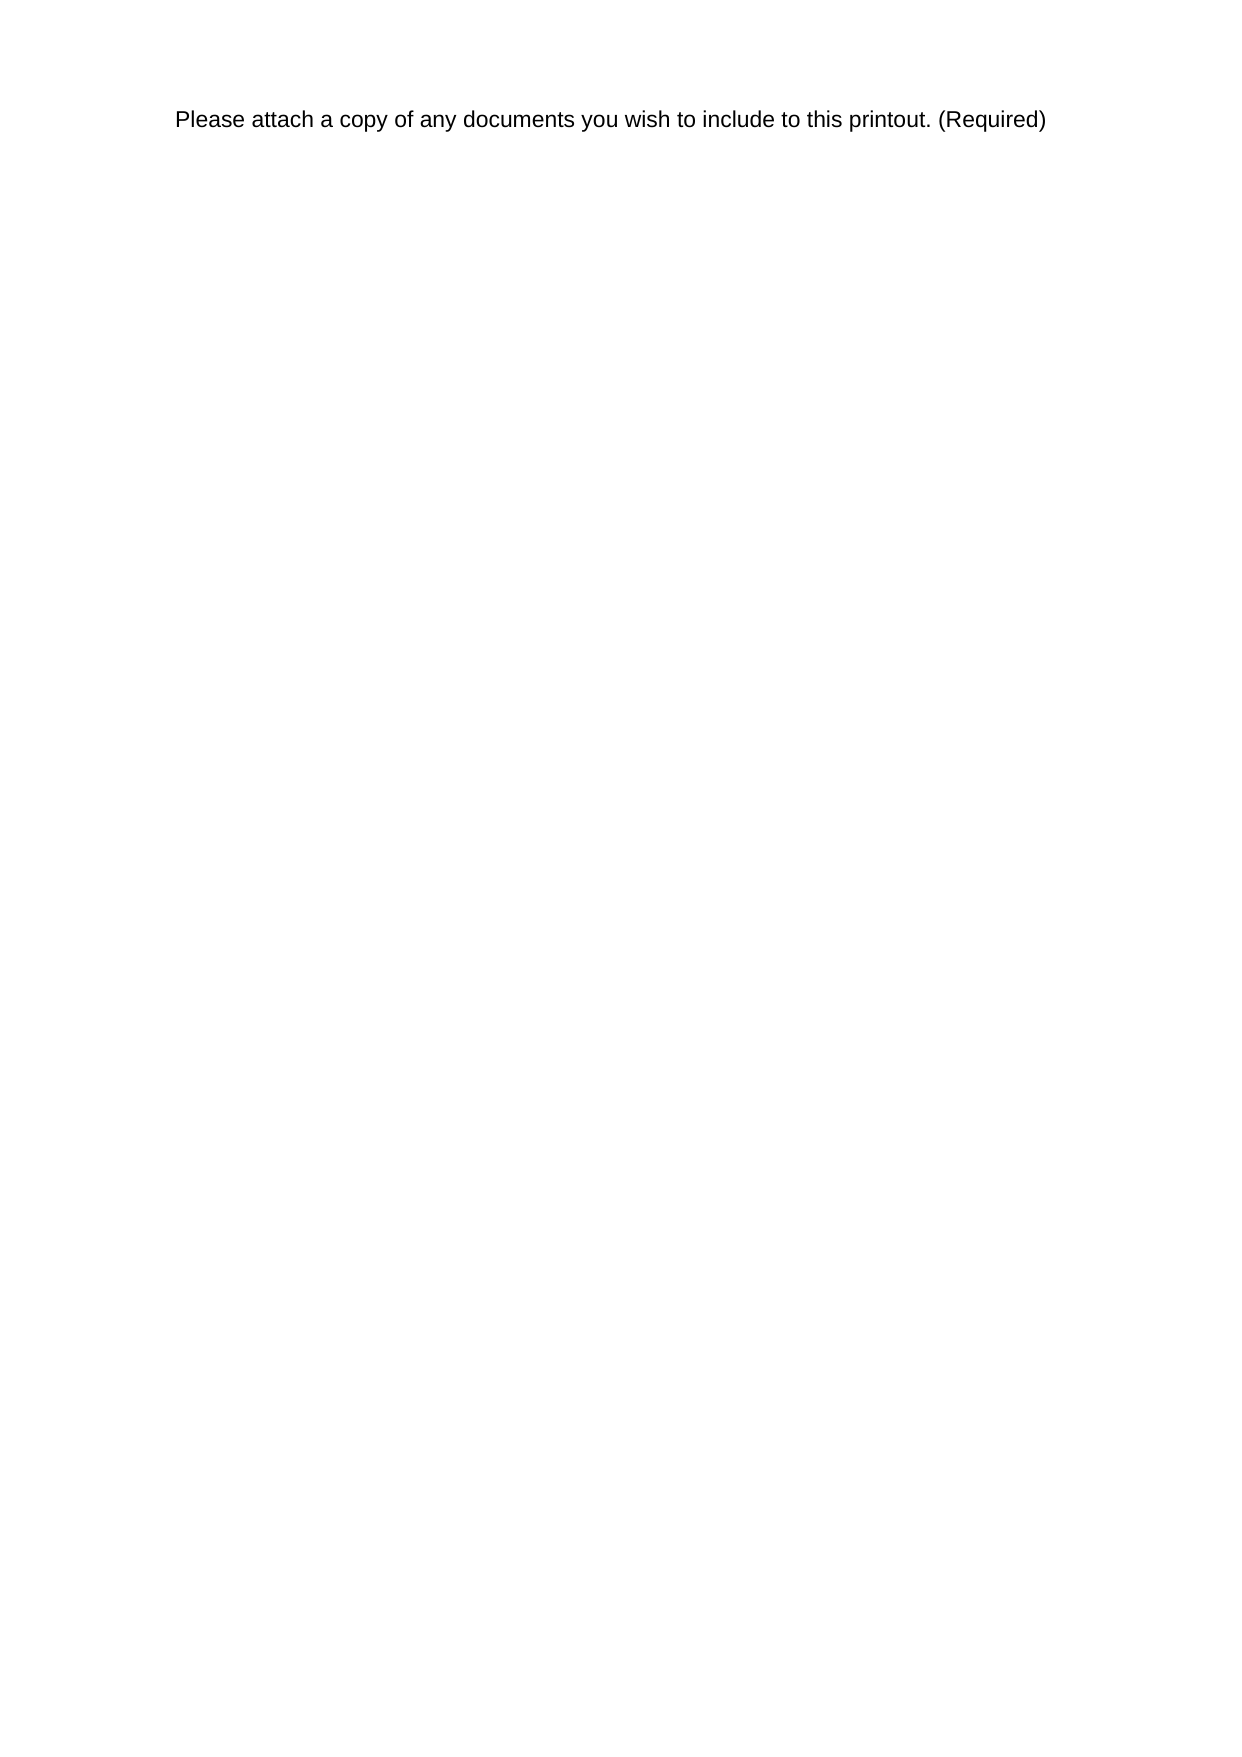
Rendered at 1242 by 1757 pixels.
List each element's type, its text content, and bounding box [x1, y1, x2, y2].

text Please attach a copy of any documents you wish to include to this printout. (Required) [175, 106, 1139, 133]
